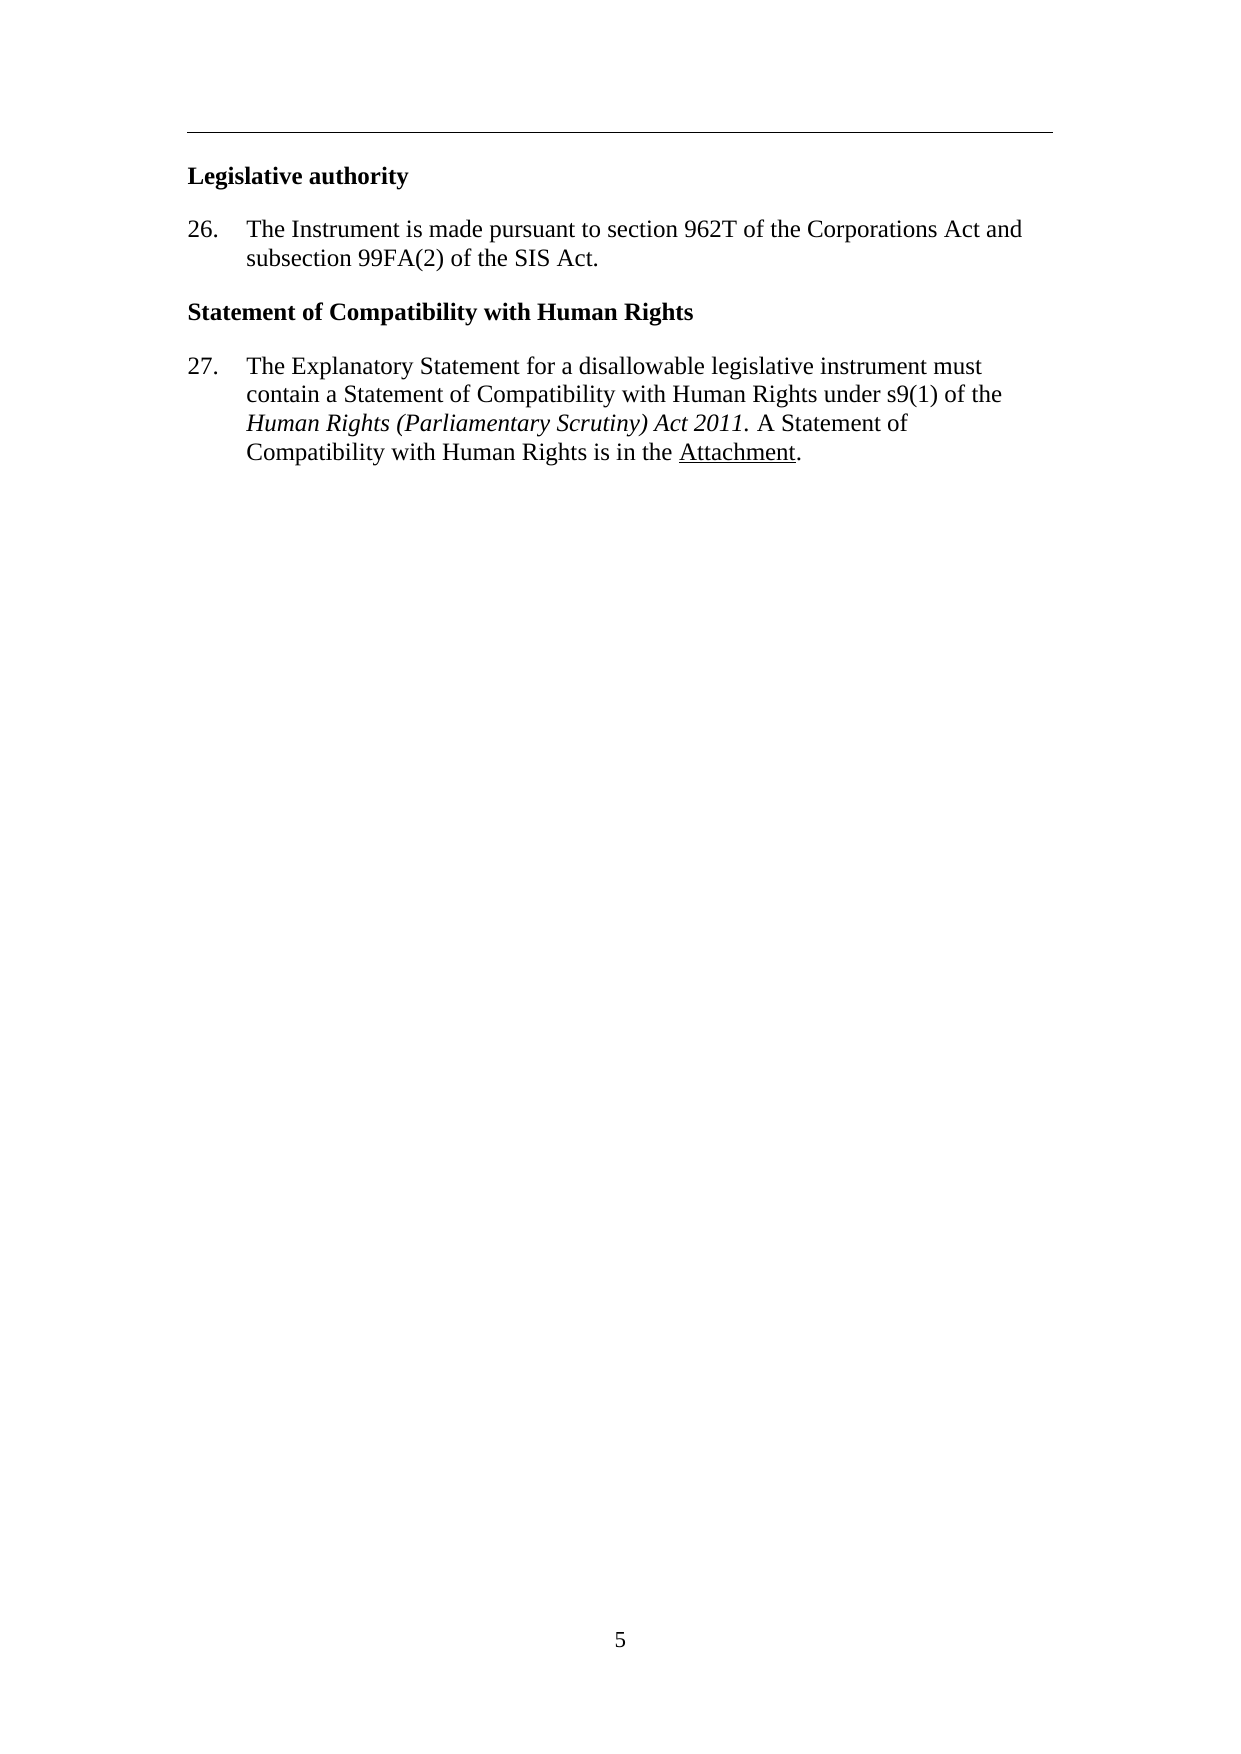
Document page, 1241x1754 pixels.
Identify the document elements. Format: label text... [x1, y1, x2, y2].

text 27. The Explanatory Statement for a disallowable legislative instrument must contain a Statement of Compatibility with Human Rights under s9(1) of the Human Rights (Parliamentary Scrutiny) Act 2011. A Statement of Compatibility with Human Rights is in the Attachment. [187, 351, 1053, 466]
text 26. The Instrument is made pursuant to section 962T of the Corporations Act and subsection 99FA(2) of the SIS Act. [187, 214, 1053, 272]
text Statement of Compatibility with Human Rights [187, 297, 1053, 326]
text Legislative authority [187, 161, 1053, 189]
